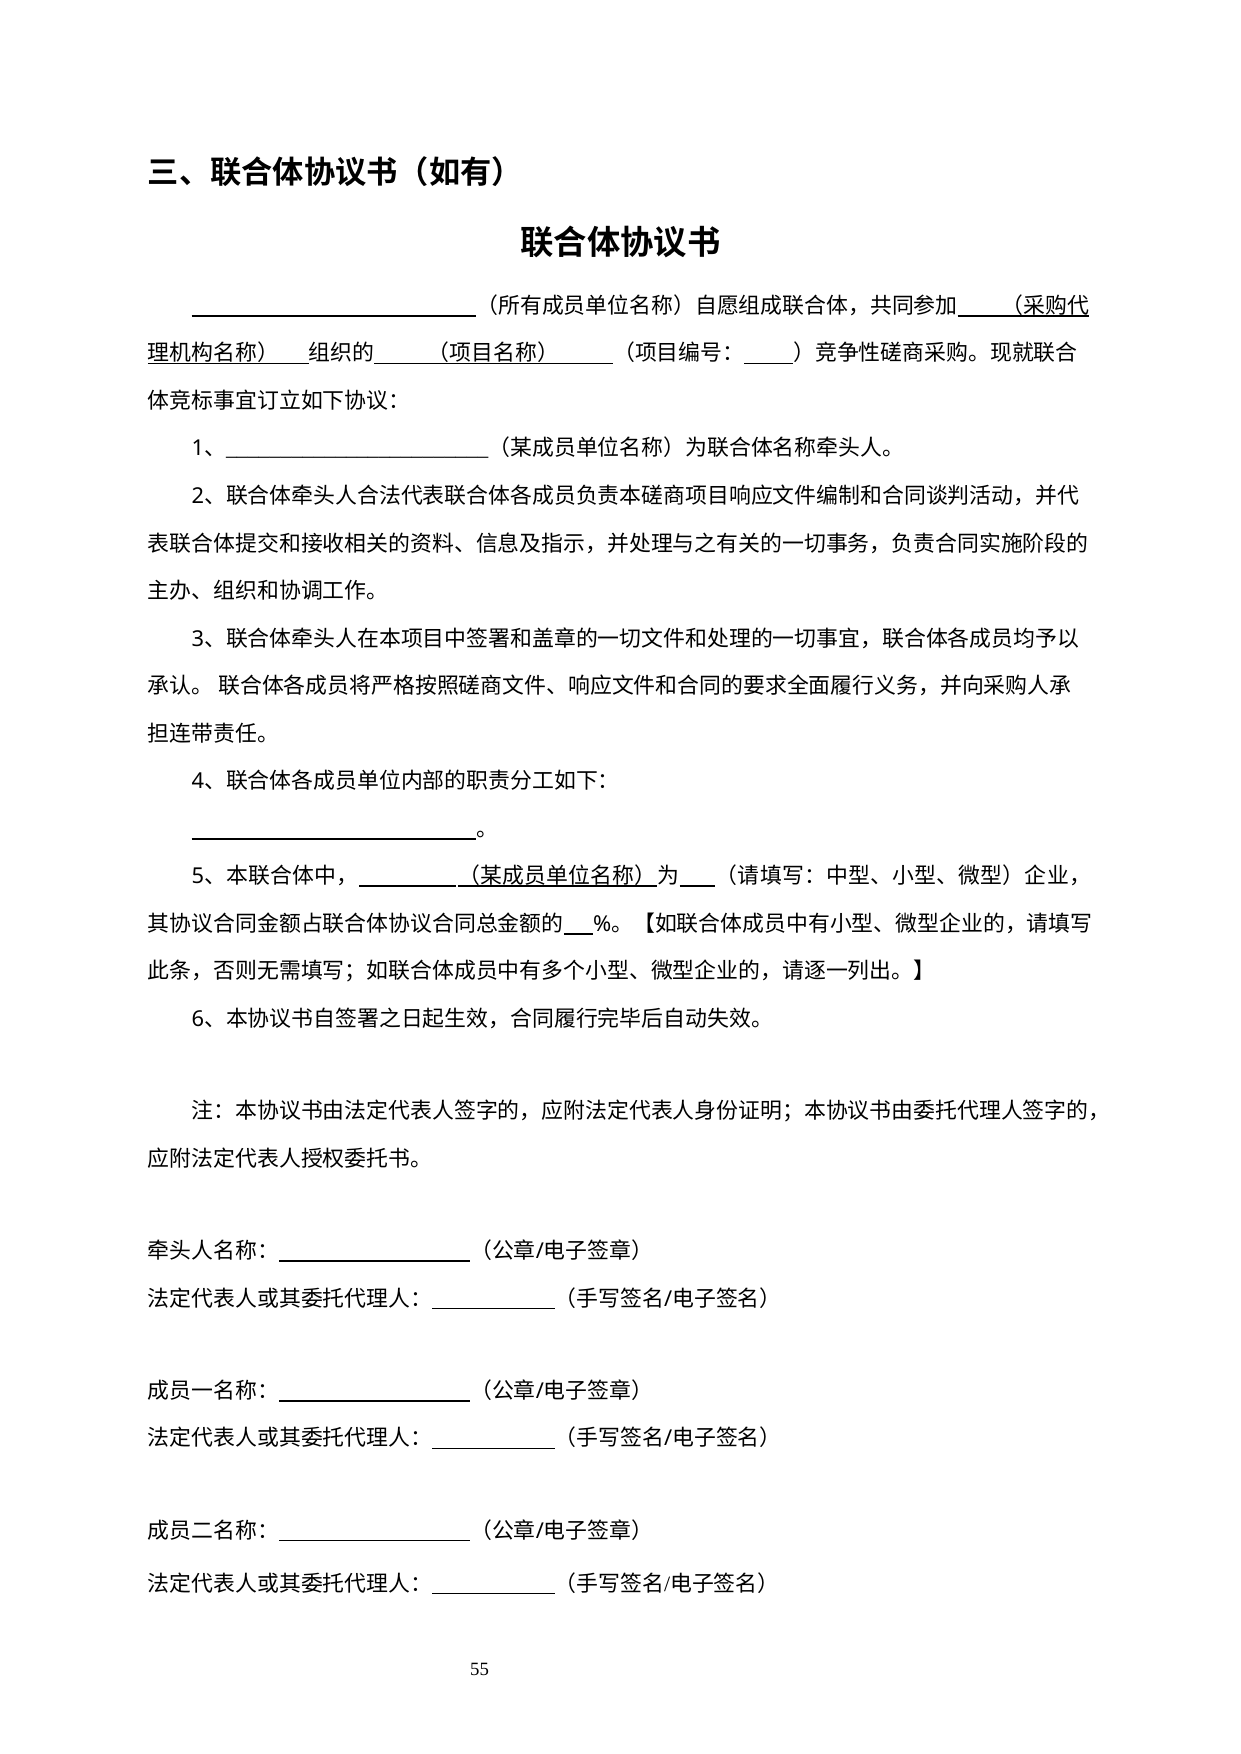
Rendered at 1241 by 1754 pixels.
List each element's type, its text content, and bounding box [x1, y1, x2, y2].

text 2、联合体牵头人合法代表联合体各成员负责本磋商项目响应文件编制和合同谈判活动，并代表联合体提交和接收相关的资料、信息及指示，并处理与之有关的一切事务，负责合同实施阶段的主办、组织和协调工作。 [148, 478, 1092, 605]
text 成员一名称： （公章/电子签章） [148, 1373, 1092, 1404]
text 联合体协议书 [148, 216, 1092, 264]
text 。 [148, 811, 1092, 842]
text 三、联合体协议书（如有） [148, 148, 1092, 193]
text 注：本协议书由法定代表人签字的，应附法定代表人身份证明；本协议书由委托代理人签字的，应附法定代表人授权委托书。 [148, 1093, 1092, 1172]
text 牵头人名称： （公章/电子签章） [148, 1233, 1092, 1265]
text 6、本协议书自签署之日起生效，合同履行完毕后自动失效。 [148, 1001, 1092, 1033]
text （所有成员单位名称）自愿组成联合体，共同参加 （采购代理机构名称） 组织的 （项目名称） （项目编号： ）竞争性磋商采购。现就联合体竞标事宜订立如下协议： [148, 288, 1092, 414]
text 3、联合体牵头人在本项目中签署和盖章的一切文件和处理的一切事宜，联合体各成员均予以承认。 联合体各成员将严格按照磋商文件、响应文件和合同的要求全面履行义务，并向采购人承担连带责任。 [148, 621, 1092, 747]
text 成员二名称： （公章/电子签章） [148, 1513, 1092, 1544]
text 4、联合体各成员单位内部的职责分工如下： [148, 763, 1092, 795]
text 法定代表人或其委托代理人： （手写签名/电子签名） [148, 1420, 1092, 1452]
text 法定代表人或其委托代理人： （手写签名/电子签名） [148, 1281, 1092, 1312]
text 1、________________________（某成员单位名称）为联合体名称牵头人。 [148, 430, 1092, 462]
text 5、本联合体中， （某成员单位名称）为 （请填写：中型、小型、微型）企业，其协议合同金额占联合体协议合同总金额的 %。【如联合体成员中有小型、微型企业的，请填写此条，否则无需填写；如联合体成员中有多个小型、微型企业的，请逐一列出。】 [148, 858, 1092, 985]
text 法定代表人或其委托代理人： （手写签名/电子签名） [148, 1566, 1092, 1597]
